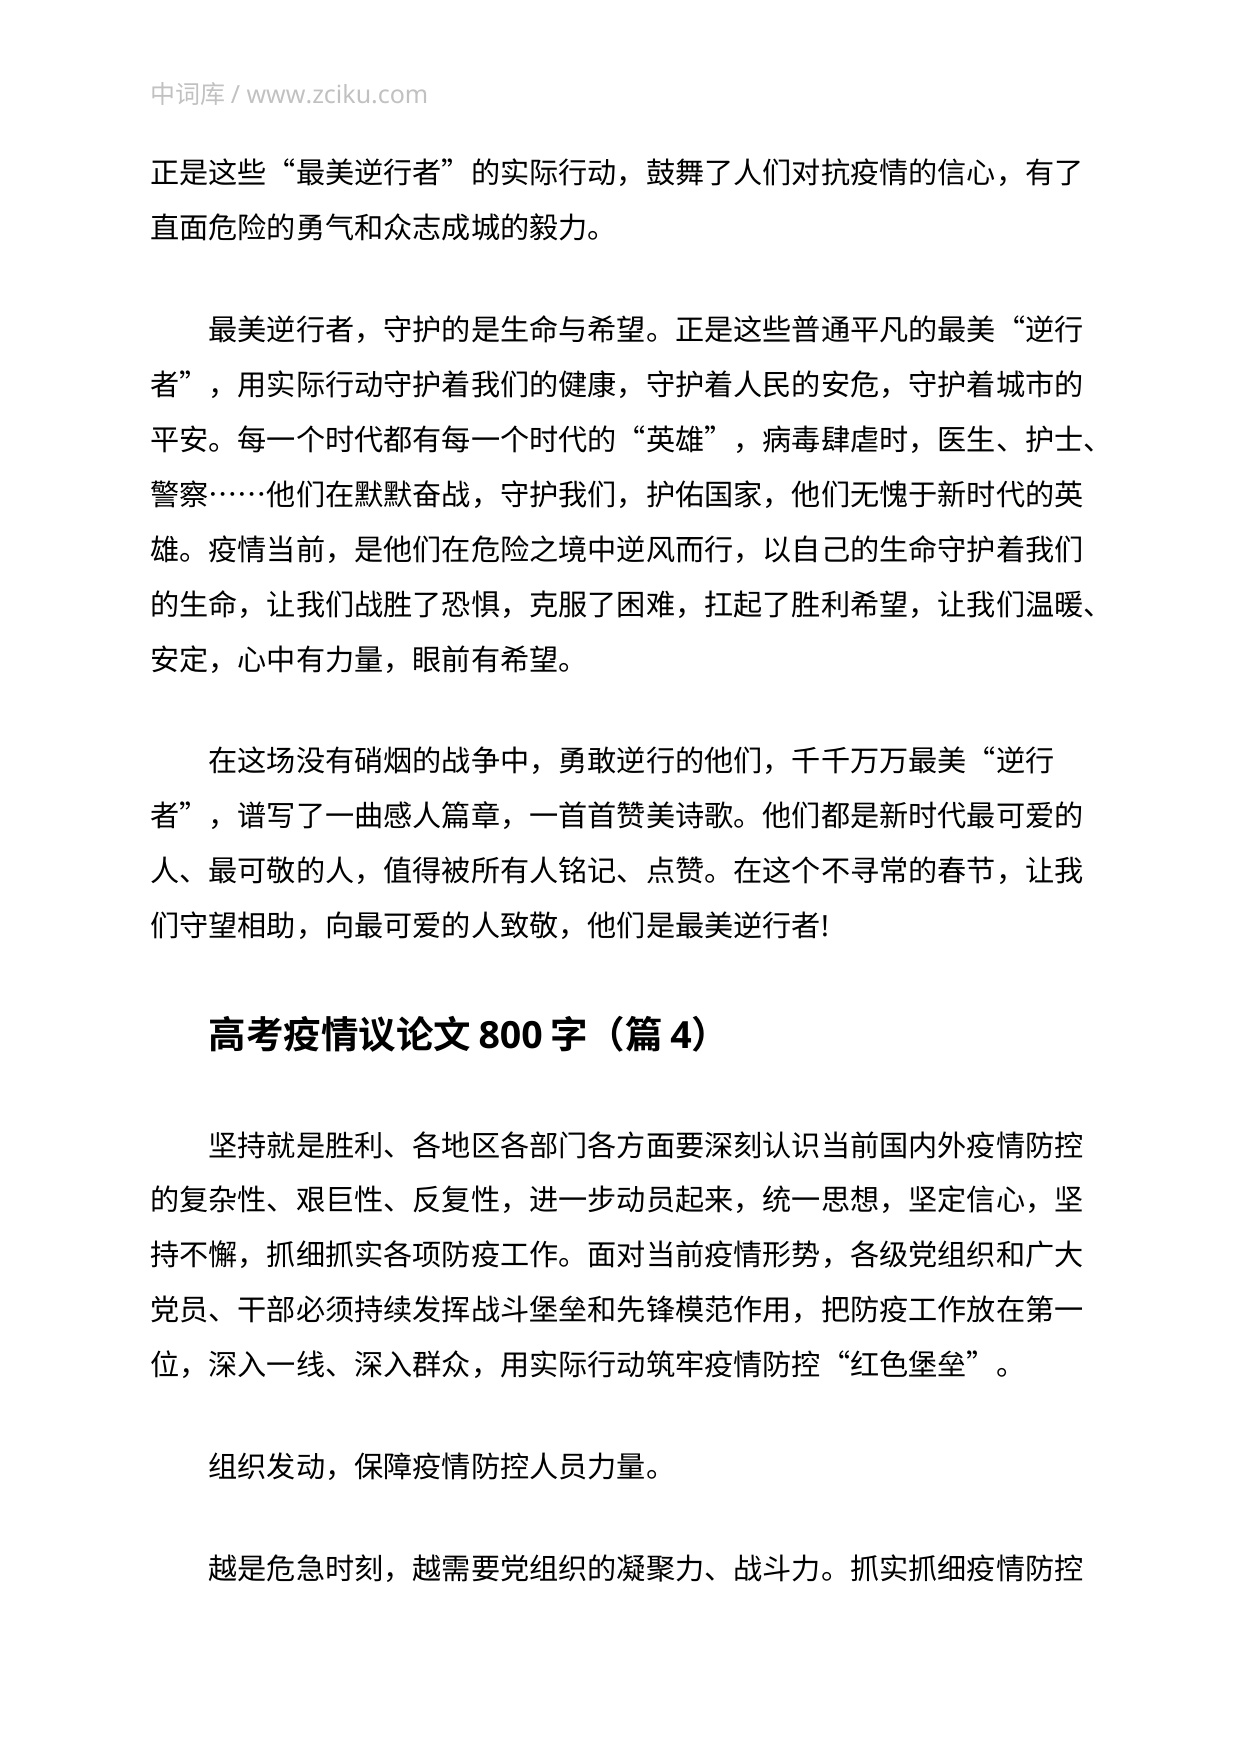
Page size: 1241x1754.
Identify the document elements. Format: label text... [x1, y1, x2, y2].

text 高考疫情议论文800字（篇4） [150, 1004, 1090, 1059]
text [150, 1545, 1090, 1587]
text 坚持就是胜利、各地区各部门各方面要深刻认识当前国内外疫情防控的复杂性、艰巨性、反复性，进一步动员起来，统一思想，坚定信心，坚持不懈，抓细抓实各项防疫工作。面对当前疫情形势，各级党组织和广大党员、干部必须持续发挥战斗堡垒和先锋模范作用，把防疫工作放在第一位，深入一线、深入群众，用实际行动筑牢疫情防控“红色堡垒”。 [150, 1122, 1090, 1384]
text 组织发动，保障疫情防控人员力量。 [150, 1443, 1090, 1486]
text 在这场没有硝烟的战争中，勇敢逆行的他们，千千万万最美“逆行者”，谱写了一曲感人篇章，一首首赞美诗歌。他们都是新时代最可爱的人、最可敬的人，值得被所有人铭记、点赞。在这个不寻常的春节，让我们守望相助，向最可爱的人致敬，他们是最美逆行者! [150, 738, 1090, 945]
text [150, 150, 1090, 247]
text 最美逆行者，守护的是生命与希望。正是这些普通平凡的最美“逆行者”，用实际行动守护着我们的健康，守护着人民的安危，守护着城市的平安。每一个时代都有每一个时代的“英雄”，病毒肆虐时，医生、护士、警察……他们在默默奋战，守护我们，护佑国家，他们无愧于新时代的英雄。疫情当前，是他们在危险之境中逆风而行，以自己的生命守护着我们的生命，让我们战胜了恐惧，克服了困难，扛起了胜利希望，让我们温暖、安定，心中有力量，眼前有希望。 [150, 307, 1090, 678]
